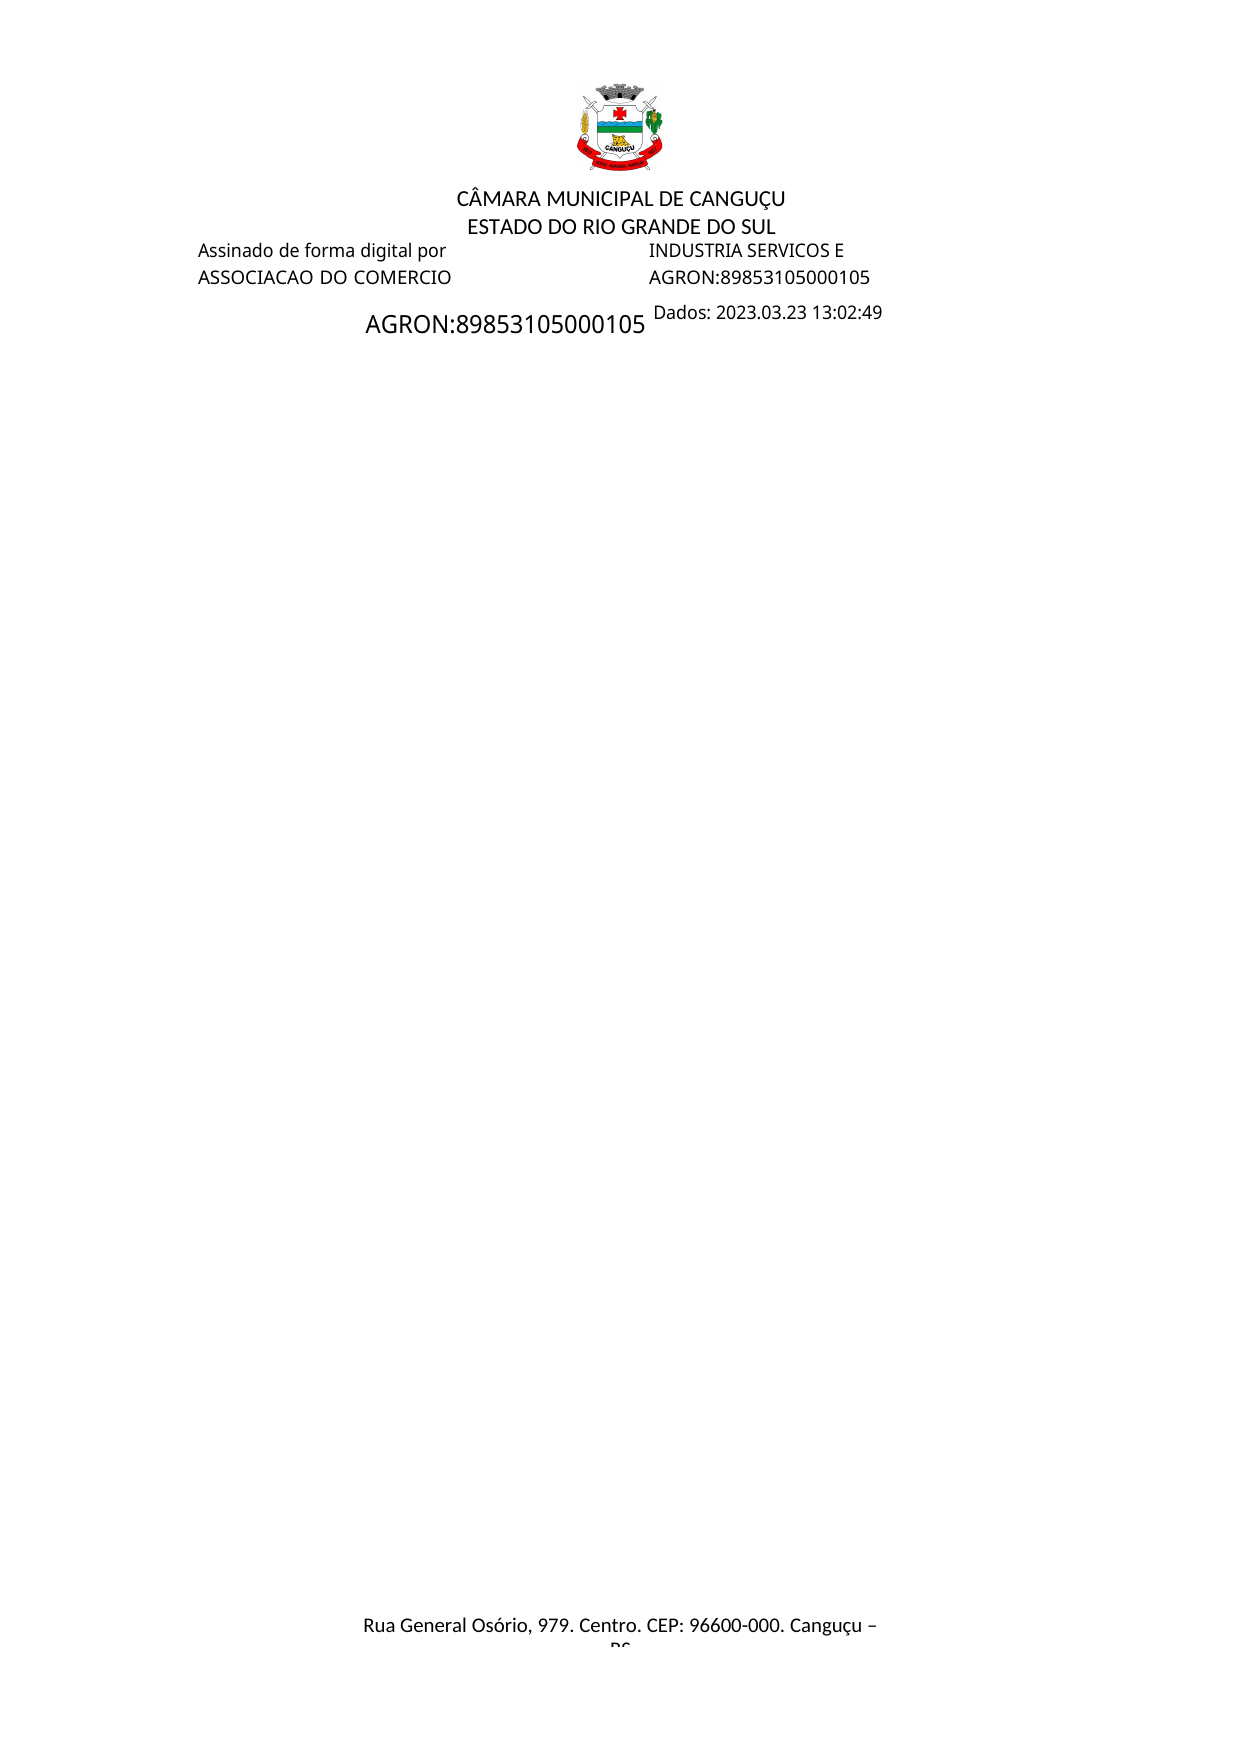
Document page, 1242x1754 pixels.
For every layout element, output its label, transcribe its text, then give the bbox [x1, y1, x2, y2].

text Assinado de forma digital por ASSOCIACAO DO COMERCIO INDUSTRIA SERVICOS E AGRON:89853105000105 [649, 237, 959, 290]
text Assinado de forma digital por ASSOCIACAO DO COMERCIO INDUSTRIA SERVICOS E AGRON:89853105000105 [198, 237, 458, 290]
picture [576, 83, 663, 171]
text AGRON:89853105000105 Dados: 2023.03.23 13:02:49 [187, 293, 1061, 326]
